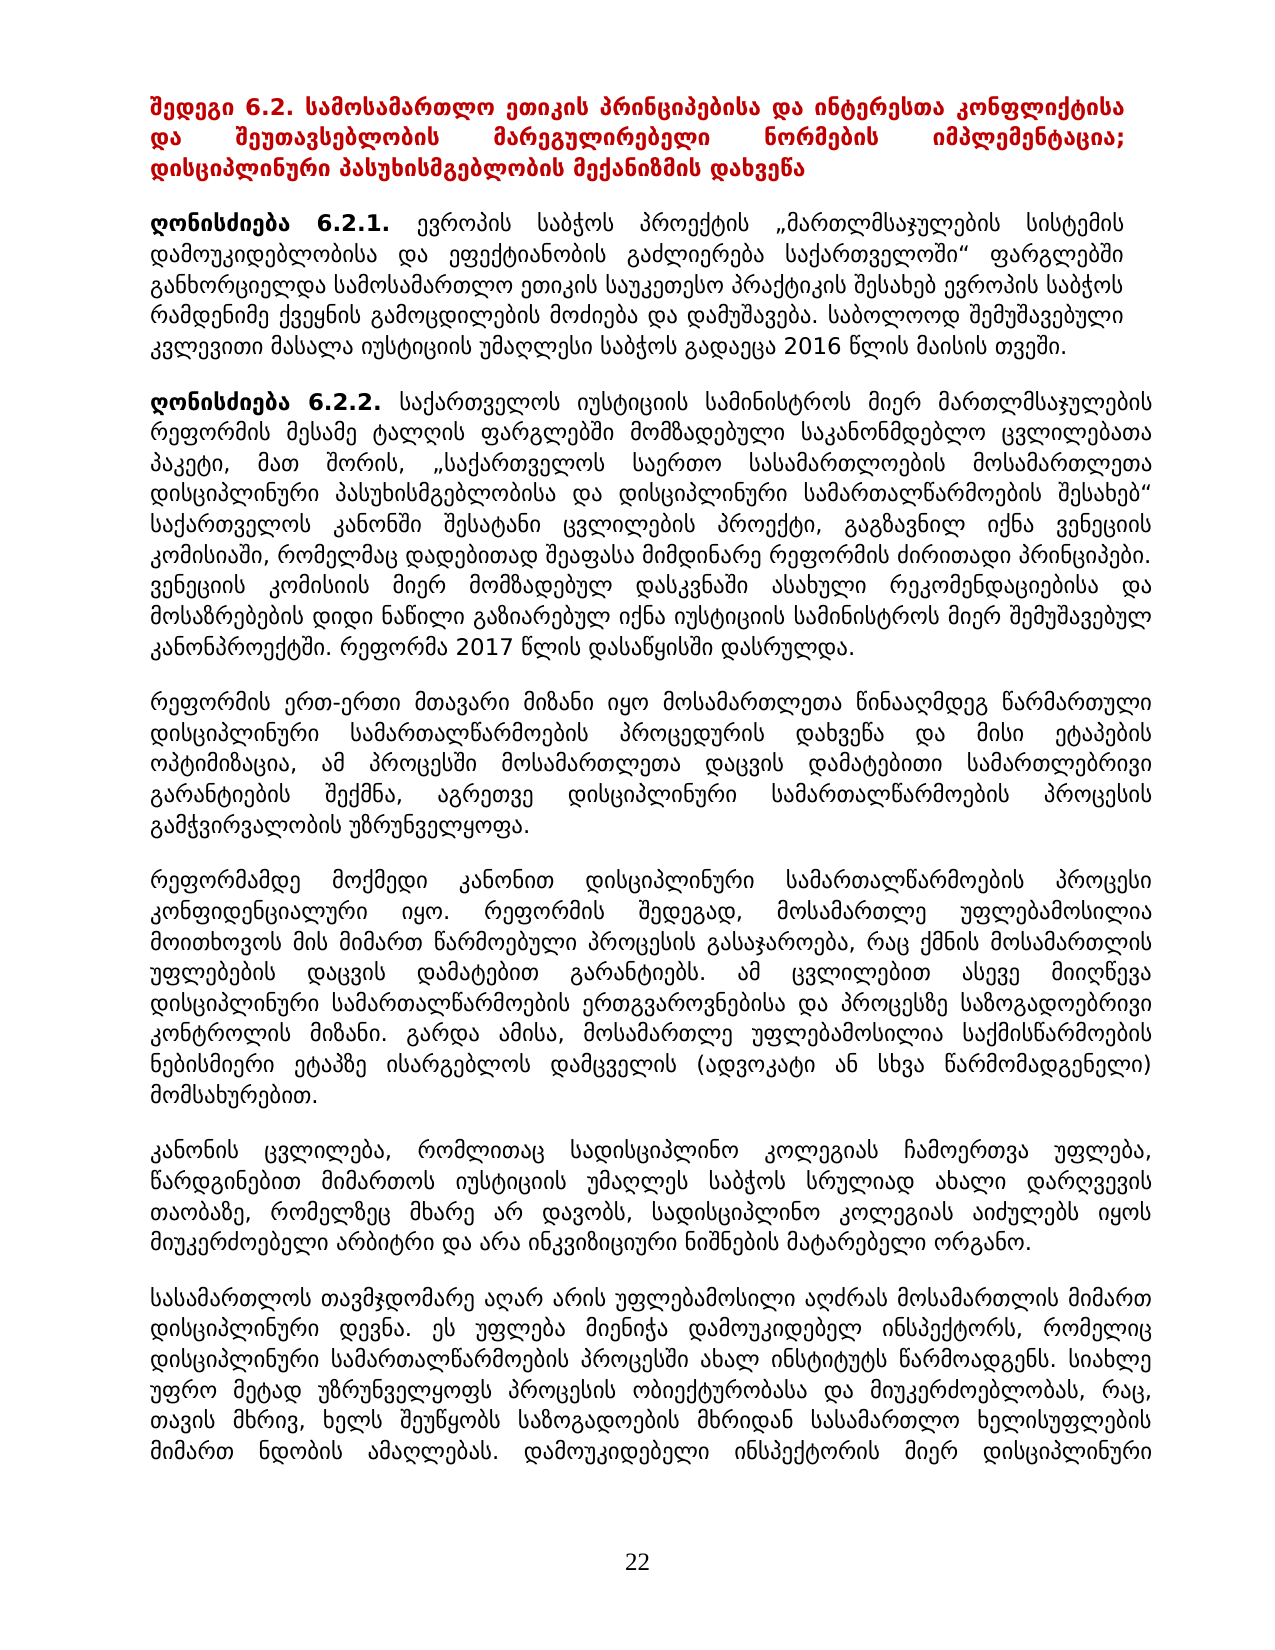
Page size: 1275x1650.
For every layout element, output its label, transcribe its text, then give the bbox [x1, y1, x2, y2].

text რეფორმამდე მოქმედი კანონით დისციპლინური სამართალწარმოების პროცესი კონფიდენციალური იყო. რეფორმის შედეგად, მოსამართლე უფლებამოსილია მოითხოვოს მის მიმართ წარმოებული პროცესის გასაჯაროება, რაც ქმნის მოსამართლის უფლებების დაცვის დამატებით გარანტიებს. ამ ცვლილებით ასევე მიიღწევა დისციპლინური სამართალწარმოების ერთგვაროვნებისა და პროცესზე საზოგადოებრივი კონტროლის მიზანი. გარდა ამისა, მოსამართლე უფლებამოსილია საქმისწარმოების ნებისმიერი ეტაპზე ისარგებლოს დამცველის (ადვოკატი ან სხვა წარმომადგენელი) მომსახურებით. [150, 867, 1153, 1108]
text კანონის ცვლილება, რომლითაც სადისციპლინო კოლეგიას ჩამოერთვა უფლება, წარდგინებით მიმართოს იუსტიციის უმაღლეს საბჭოს სრულიად ახალი დარღვევის თაობაზე, რომელზეც მხარე არ დავობს, სადისციპლინო კოლეგიას აიძულებს იყოს მიუკერძოებელი არბიტრი და არა ინკვიზიციური ნიშნების მატარებელი ორგანო. [150, 1137, 1153, 1256]
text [150, 1285, 1153, 1465]
text ღონისძიება 6.2.2. საქართველოს იუსტიციის სამინისტროს მიერ მართლმსაჯულების რეფორმის მესამე ტალღის ფარგლებში მომზადებული საკანონმდებლო ცვლილებათა პაკეტი, მათ შორის, „საქართველოს საერთო სასამართლოების მოსამართლეთა დისციპლინური პასუხისმგებლობისა და დისციპლინური სამართალწარმოების შესახებ“ საქართველოს კანონში შესატანი ცვლილების პროექტი, გაგზავნილ იქნა ვენეციის კომისიაში, რომელმაც დადებითად შეაფასა მიმდინარე რეფორმის ძირითადი პრინციპები. ვენეციის კომისიის მიერ მომზადებულ დასკვნაში ასახული რეკომენდაციებისა და მოსაზრებების დიდი ნაწილი გაზიარებულ იქნა იუსტიციის სამინისტროს მიერ შემუშავებულ კანონპროექტში. რეფორმა 2017 წლის დასაწყისში დასრულდა. [150, 389, 1153, 660]
text რეფორმის ერთ-ერთი მთავარი მიზანი იყო მოსამართლეთა წინააღმდეგ წარმართული დისციპლინური სამართალწარმოების პროცედურის დახვეწა და მისი ეტაპების ოპტიმიზაცია, ამ პროცესში მოსამართლეთა დაცვის დამატებითი სამართლებრივი გარანტიების შექმნა, აგრეთვე დისციპლინური სამართალწარმოების პროცესის გამჭვირვალობის უზრუნველყოფა. [150, 689, 1153, 838]
text ღონისძიება 6.2.1. ევროპის საბჭოს პროექტის „მართლმსაჯულების სისტემის დამოუკიდებლობისა და ეფექტიანობის გაძლიერება საქართველოში“ ფარგლებში განხორციელდა სამოსამართლო ეთიკის საუკეთესო პრაქტიკის შესახებ ევროპის საბჭოს რამდენიმე ქვეყნის გამოცდილების მოძიება და დამუშავება. საბოლოოდ შემუშავებული კვლევითი მასალა იუსტიციის უმაღლესი საბჭოს გადაეცა 2016 წლის მაისის თვეში. [150, 211, 1125, 360]
text შედეგი 6.2. სამოსამართლო ეთიკის პრინციპებისა და ინტერესთა კონფლიქტისა და შეუთავსებლობის მარეგულირებელი ნორმების იმპლემენტაცია; დისციპლინური პასუხისმგებლობის მექანიზმის დახვეწა [150, 94, 1125, 182]
